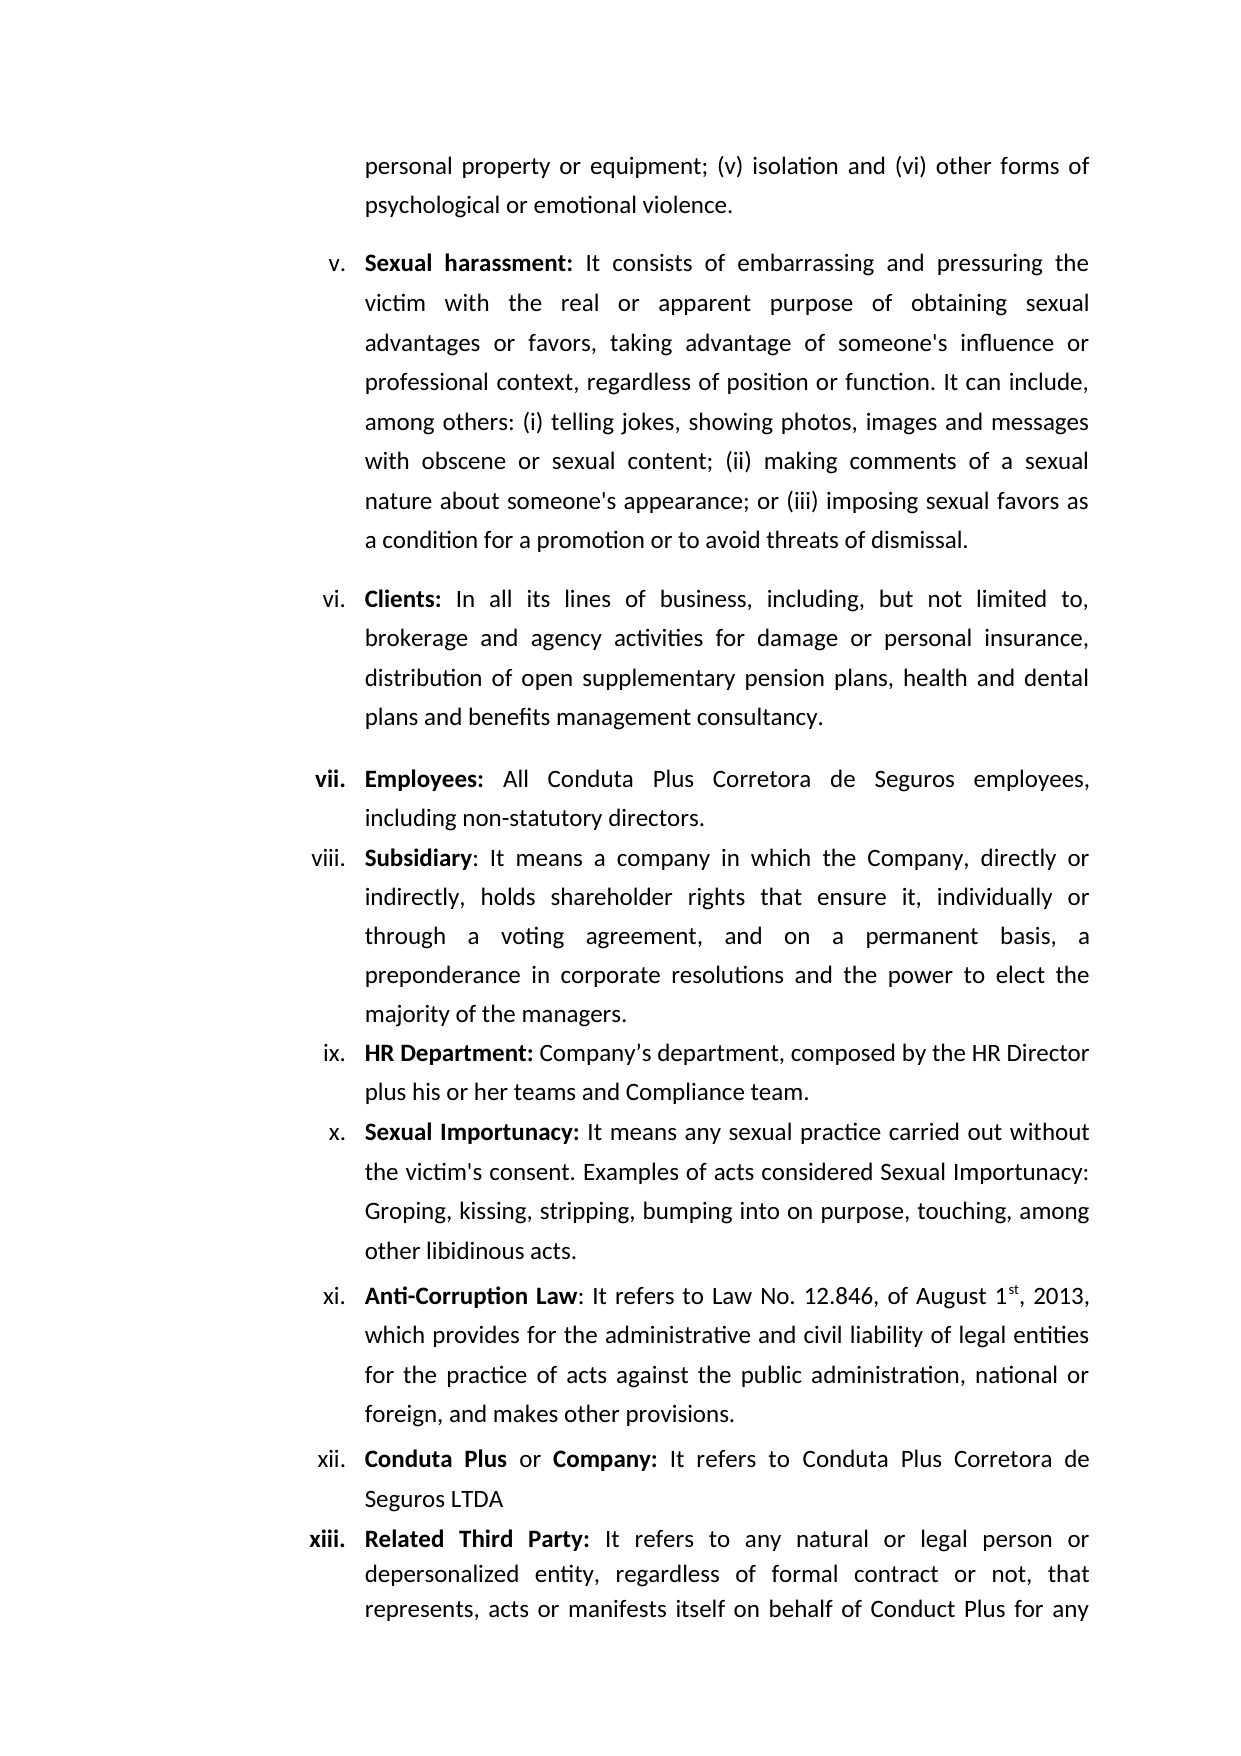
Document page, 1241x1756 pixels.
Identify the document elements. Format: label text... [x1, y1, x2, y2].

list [346, 1523, 1091, 1623]
list Conduta Plus or Company: It refers to Conduta Plus Corretora de Seguros LTDA [346, 1444, 1090, 1514]
list Anti-Corruption Law: It refers to Law No. 12.846, of August 1st, 2013, which provides for the administrative and civil liability of legal entities for the practice of acts against the public administration, national or foreign, and makes other provisions. [346, 1280, 1090, 1429]
list HR Department: Company’s department, composed by the HR Director plus his or her teams and Compliance team. [346, 1037, 1091, 1107]
list Employees: All Conduta Plus Corretora de Seguros employees, including non-statutory directors. [346, 763, 1091, 833]
list Subsidiary: It means a company in which the Company, directly or indirectly, holds shareholder rights that ensure it, individually or through a voting agreement, and on a permanent basis, a preponderance in corporate resolutions and the power to elect the majority of the managers. [346, 842, 1091, 1029]
list Sexual Importunacy: It means any sexual practice carried out without the victim's consent. Examples of acts considered Sexual Importunacy: Groping, kissing, stripping, bumping into on purpose, touching, among other libidinous acts. [346, 1116, 1090, 1265]
list Sexual harassment: It consists of embarrassing and pressuring the victim with the real or apparent purpose of obtaining sexual advantages or favors, taking advantage of someone's influence or professional context, regardless of position or function. It can include, among others: (i) telling jokes, showing photos, images and messages with obscene or sexual content; (ii) making comments of a sexual nature about someone's appearance; or (iii) imposing sexual favors as a condition for a promotion or to avoid threats of dismissal. [346, 248, 1090, 555]
list Clients: In all its lines of business, including, but not limited to, brokerage and agency activities for damage or personal insurance, distribution of open supplementary pension plans, health and dental plans and benefits management consultancy. [346, 583, 1090, 732]
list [346, 150, 1091, 220]
